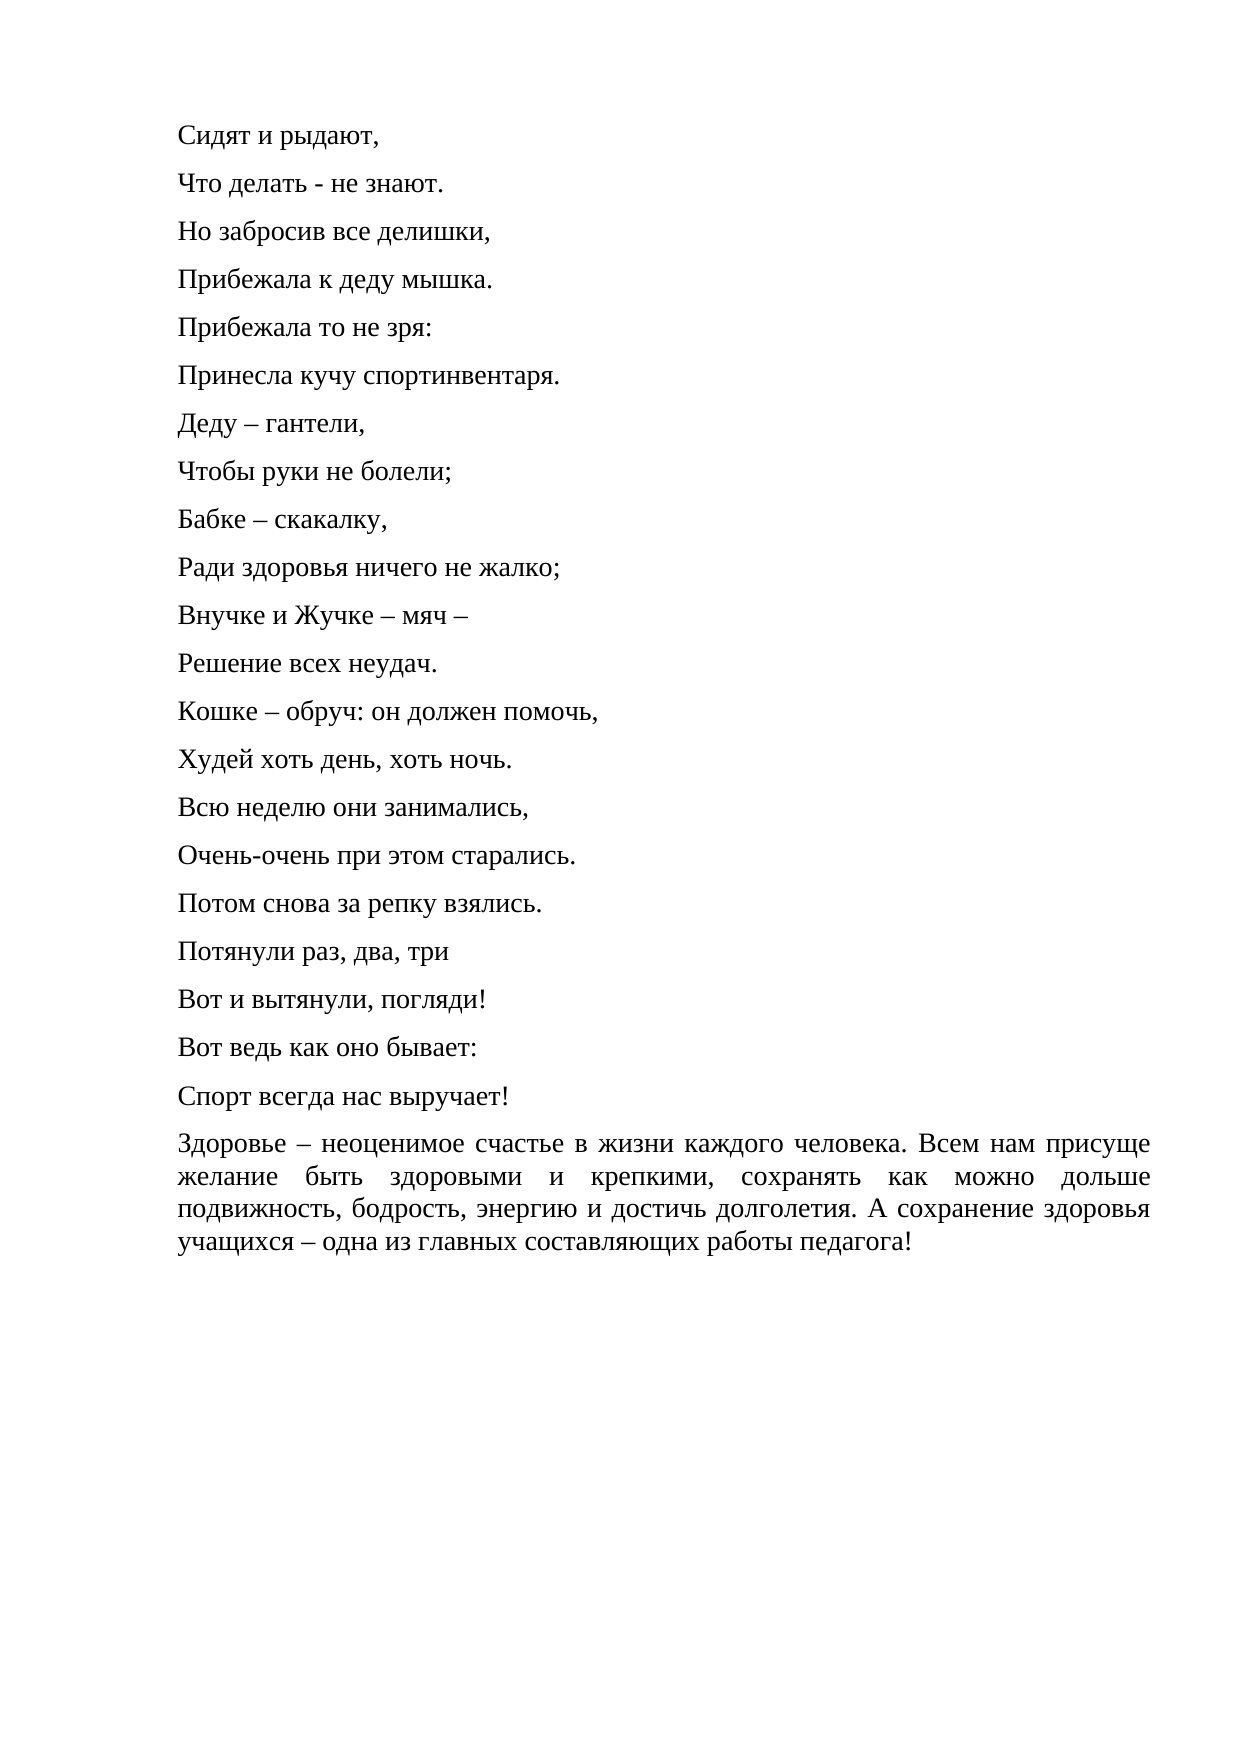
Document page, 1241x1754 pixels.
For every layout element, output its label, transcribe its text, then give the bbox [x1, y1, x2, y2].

text Но забросив все делишки, [177, 214, 1152, 247]
text Принесла кучу спортинвентаря. [177, 358, 1152, 391]
text Худей хоть день, хоть ночь. [177, 742, 1152, 775]
text Кошке – обруч: он должен помочь, [177, 694, 1152, 727]
text Здоровье – неоценимое счастье в жизни каждого человека. Всем нам присуще желание быть здоровыми и крепкими, сохранять как можно дольше подвижность, бодрость, энергию и достичь долголетия. А сохранение здоровья учащихся – одна из главных составляющих работы педагога! [177, 1127, 1152, 1256]
text Очень-очень при этом старались. [177, 838, 1152, 871]
text Прибежала к деду мышка. [177, 262, 1152, 294]
text Внучке и Жучке – мяч – [177, 598, 1152, 631]
text Вот ведь как оно бывает: [177, 1031, 1152, 1063]
text Потянули раз, два, три [177, 934, 1152, 967]
text Чтобы руки не болели; [177, 454, 1152, 487]
text Потом снова за репку взялись. [177, 886, 1152, 919]
text Что делать - не знают. [177, 166, 1152, 198]
text Всю неделю они занимались, [177, 790, 1152, 823]
text Бабке – скакалку, [177, 502, 1152, 535]
text Спорт всегда нас выручает! [177, 1078, 1152, 1111]
text Прибежала то не зря: [177, 310, 1152, 343]
text Решение всех неудач. [177, 646, 1152, 679]
text Деду – гантели, [177, 406, 1152, 439]
text Ради здоровья ничего не жалко; [177, 550, 1152, 583]
text Сидят и рыдают, [177, 118, 1152, 151]
text Вот и вытянули, погляди! [177, 982, 1152, 1015]
